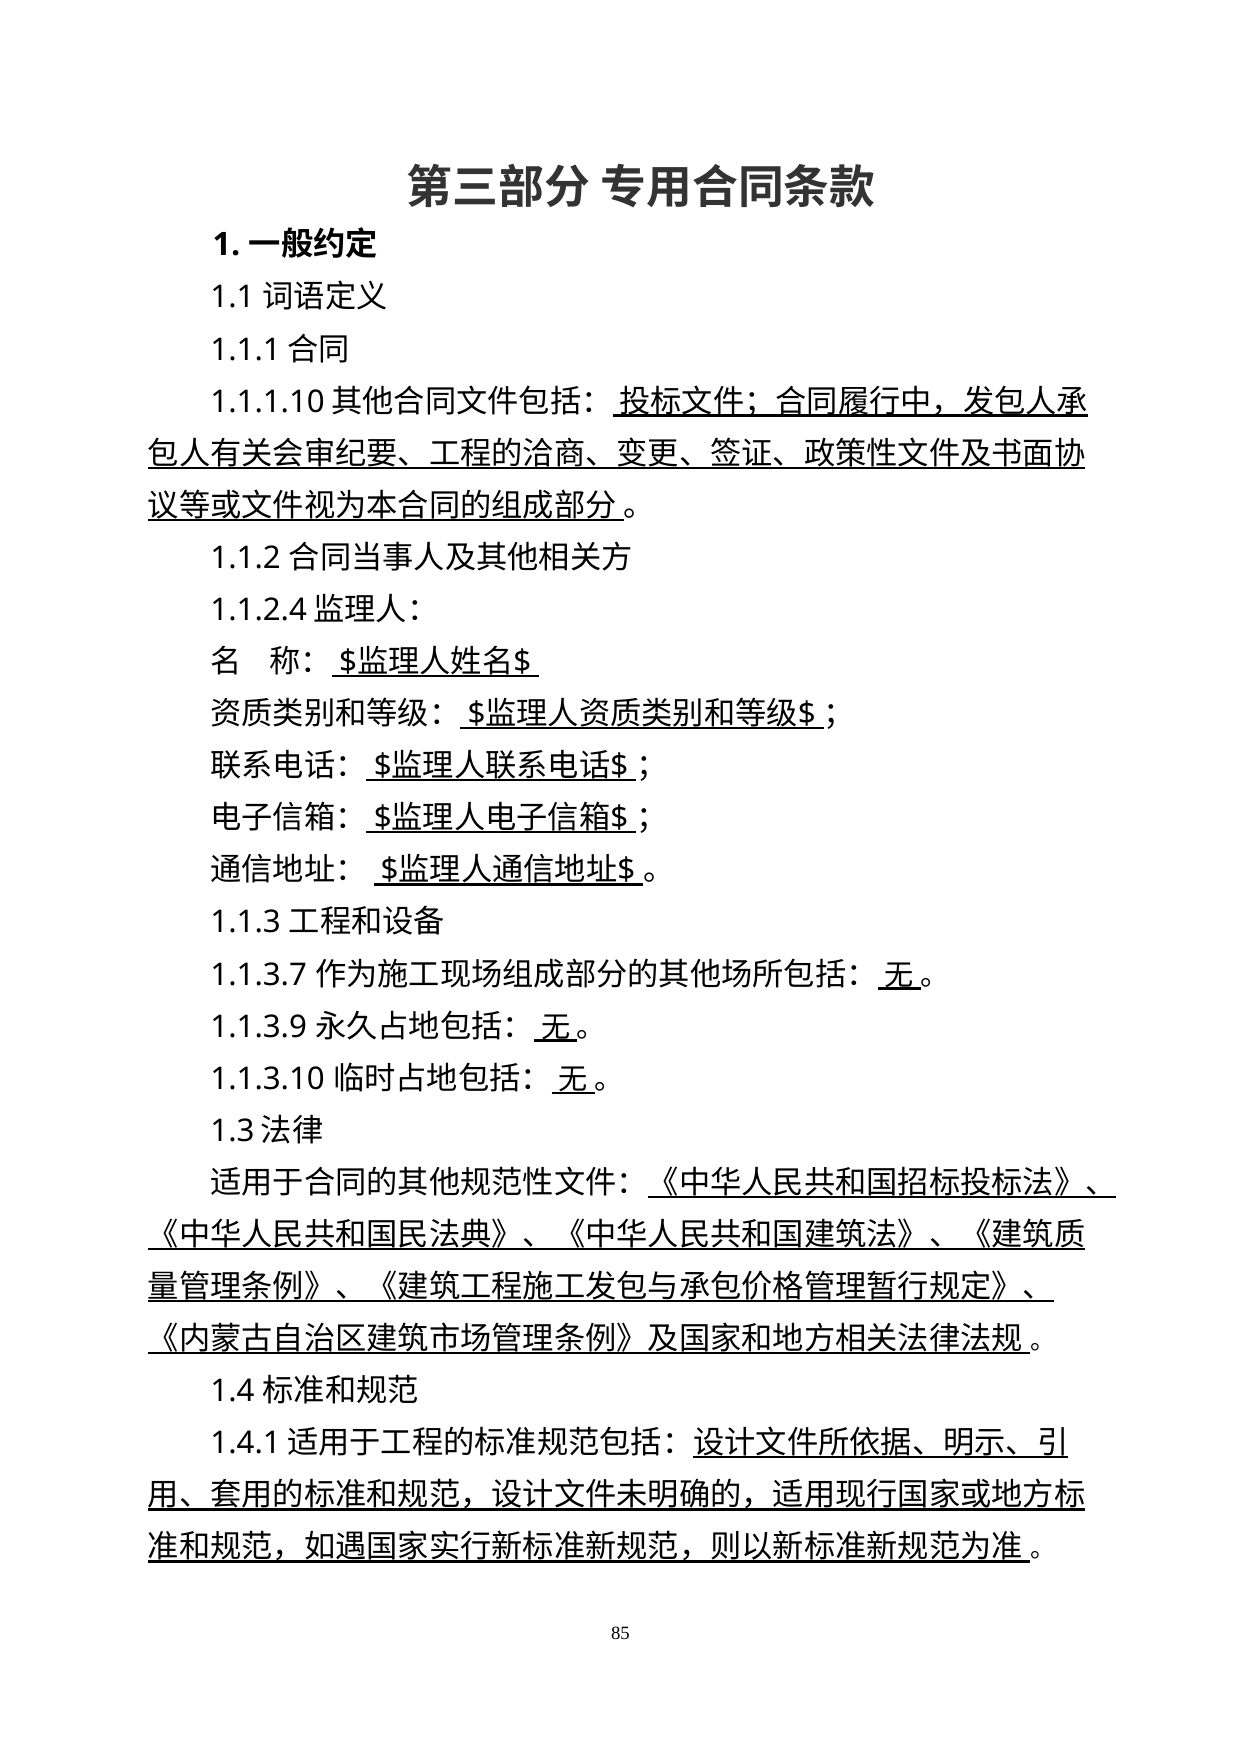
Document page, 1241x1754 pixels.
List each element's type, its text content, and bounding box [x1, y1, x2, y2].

text 1.1.3 工程和设备 [148, 891, 1092, 943]
text 联系电话： $监理人联系电话$ ； [148, 735, 1092, 787]
text 名 称： $监理人姓名$ [148, 631, 1092, 683]
subtitle 1. 一般约定 [148, 214, 1092, 266]
text 1.1.2 合同当事人及其他相关方 [148, 527, 1092, 579]
text 1.4 标准和规范 [148, 1360, 1092, 1412]
text 适用于合同的其他规范性文件：《中华人民共和国招标投标法》、《中华人民共和国民法典》、《中华人民共和国建筑法》、《建筑质量管理条例》、《建筑工程施工发包与承包价格管理暂行规定》、《内蒙古自治区建筑市场管理条例》及国家和地方相关法律法规 。 [148, 1152, 1092, 1360]
text 通信地址： $监理人通信地址$ 。 [148, 839, 1092, 891]
text 1.1 词语定义 [148, 266, 1092, 318]
text 1.1.1合同 [148, 318, 1092, 370]
text 1.4.1适用于工程的标准规范包括：设计文件所依据、明示、引用、套用的标准和规范，设计文件未明确的，适用现行国家或地方标准和规范，如遇国家实行新标准新规范，则以新标准新规范为准 。 [148, 1412, 1092, 1568]
text 1.3法律 [148, 1099, 1092, 1152]
text 1.1.1.10其他合同文件包括： 投标文件；合同履行中，发包人承包人有关会审纪要、工程的洽商、变更、签证、政策性文件及书面协议等或文件视为本合同的组成部分 。 [148, 370, 1092, 527]
text 资质类别和等级： $监理人资质类别和等级$ ； [148, 683, 1092, 735]
text 第三部分 专用合同条款 [148, 162, 1092, 214]
text 1.1.3.9 永久占地包括： 无 。 [148, 995, 1092, 1047]
text 1.1.2.4监理人： [148, 579, 1092, 631]
text 1.1.3.10 临时占地包括： 无 。 [148, 1047, 1092, 1099]
text 1.1.3.7 作为施工现场组成部分的其他场所包括： 无 。 [148, 943, 1092, 995]
text 电子信箱： $监理人电子信箱$ ； [148, 787, 1092, 839]
